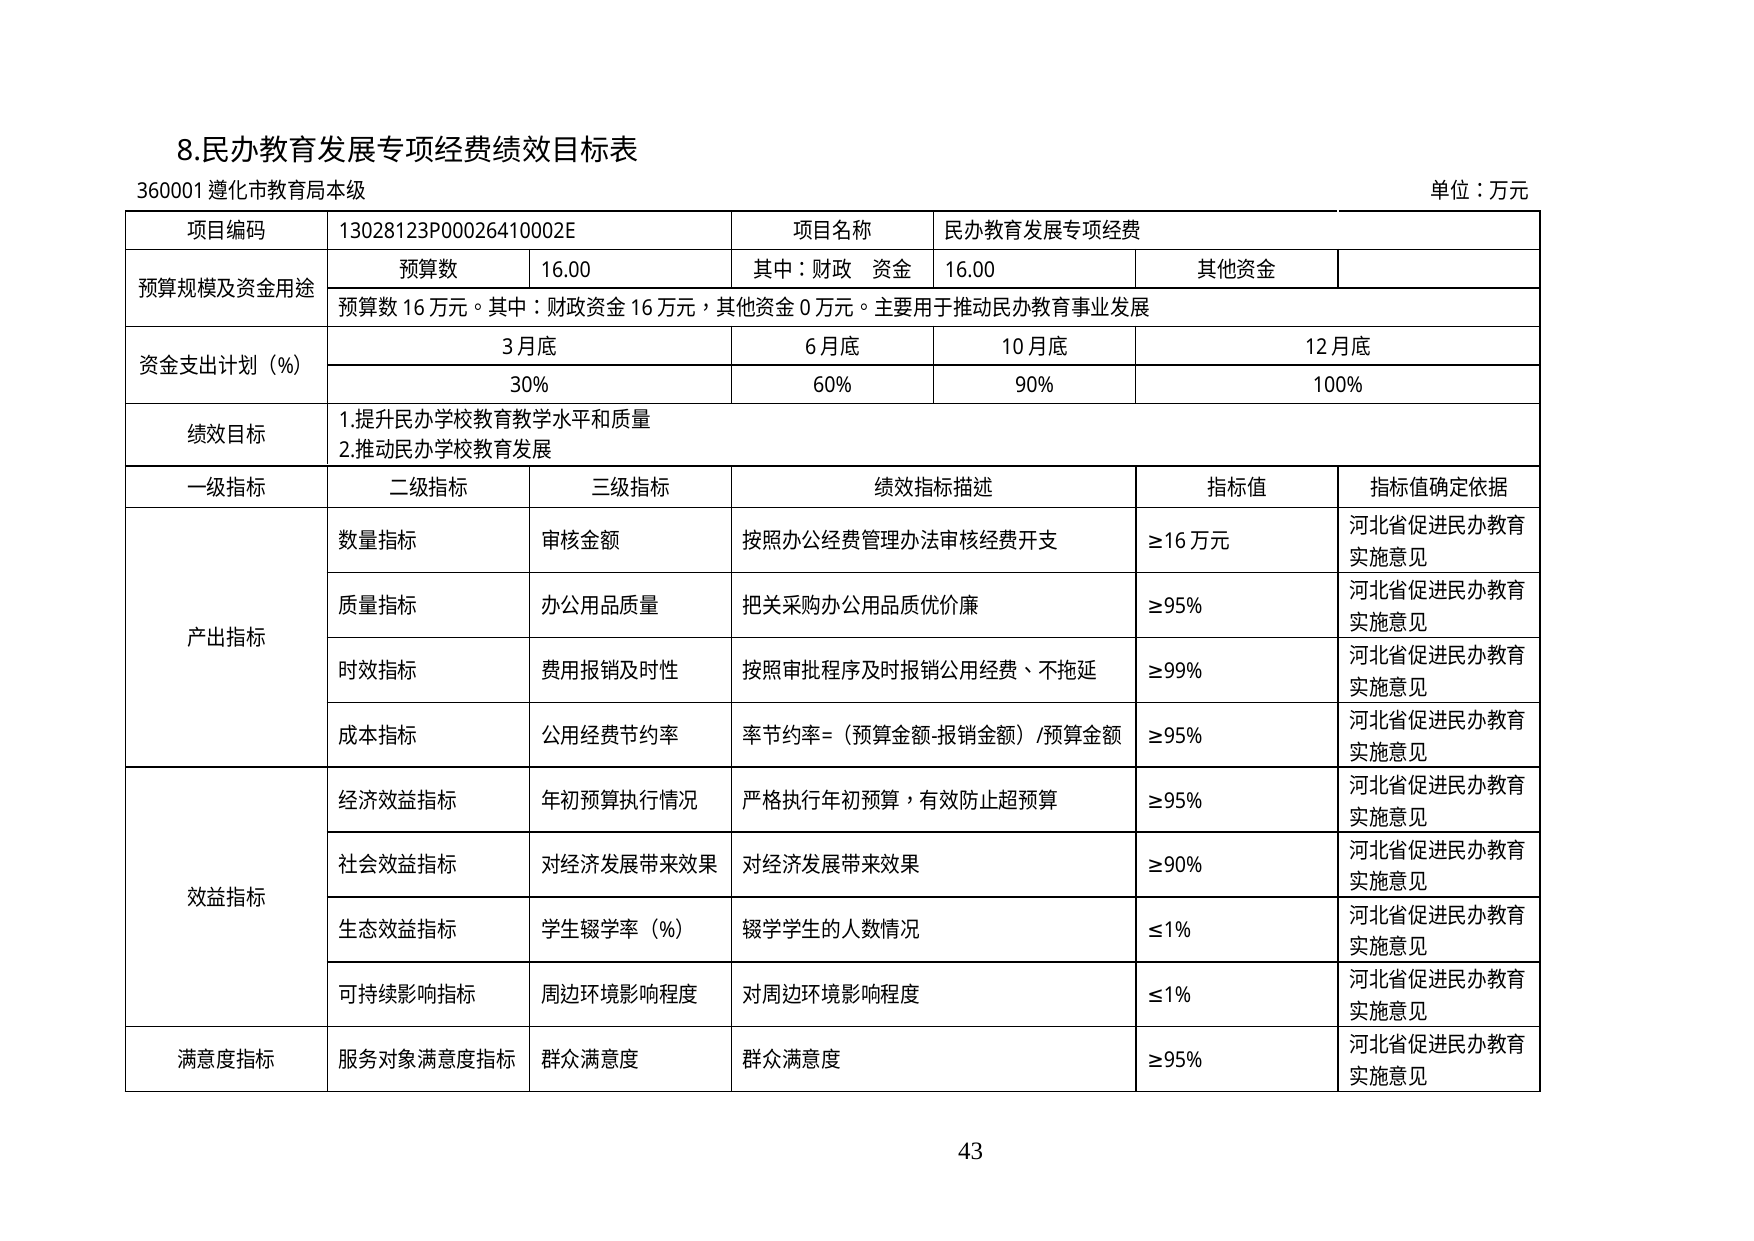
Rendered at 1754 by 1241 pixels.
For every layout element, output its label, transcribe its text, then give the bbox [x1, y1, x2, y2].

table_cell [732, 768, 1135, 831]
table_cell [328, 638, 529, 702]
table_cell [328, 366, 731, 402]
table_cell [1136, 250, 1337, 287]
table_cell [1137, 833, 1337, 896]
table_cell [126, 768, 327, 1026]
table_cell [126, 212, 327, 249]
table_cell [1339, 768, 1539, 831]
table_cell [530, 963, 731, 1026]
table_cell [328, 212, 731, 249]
text 8.民办教育发展专项经费绩效目标表 [118, 129, 1547, 169]
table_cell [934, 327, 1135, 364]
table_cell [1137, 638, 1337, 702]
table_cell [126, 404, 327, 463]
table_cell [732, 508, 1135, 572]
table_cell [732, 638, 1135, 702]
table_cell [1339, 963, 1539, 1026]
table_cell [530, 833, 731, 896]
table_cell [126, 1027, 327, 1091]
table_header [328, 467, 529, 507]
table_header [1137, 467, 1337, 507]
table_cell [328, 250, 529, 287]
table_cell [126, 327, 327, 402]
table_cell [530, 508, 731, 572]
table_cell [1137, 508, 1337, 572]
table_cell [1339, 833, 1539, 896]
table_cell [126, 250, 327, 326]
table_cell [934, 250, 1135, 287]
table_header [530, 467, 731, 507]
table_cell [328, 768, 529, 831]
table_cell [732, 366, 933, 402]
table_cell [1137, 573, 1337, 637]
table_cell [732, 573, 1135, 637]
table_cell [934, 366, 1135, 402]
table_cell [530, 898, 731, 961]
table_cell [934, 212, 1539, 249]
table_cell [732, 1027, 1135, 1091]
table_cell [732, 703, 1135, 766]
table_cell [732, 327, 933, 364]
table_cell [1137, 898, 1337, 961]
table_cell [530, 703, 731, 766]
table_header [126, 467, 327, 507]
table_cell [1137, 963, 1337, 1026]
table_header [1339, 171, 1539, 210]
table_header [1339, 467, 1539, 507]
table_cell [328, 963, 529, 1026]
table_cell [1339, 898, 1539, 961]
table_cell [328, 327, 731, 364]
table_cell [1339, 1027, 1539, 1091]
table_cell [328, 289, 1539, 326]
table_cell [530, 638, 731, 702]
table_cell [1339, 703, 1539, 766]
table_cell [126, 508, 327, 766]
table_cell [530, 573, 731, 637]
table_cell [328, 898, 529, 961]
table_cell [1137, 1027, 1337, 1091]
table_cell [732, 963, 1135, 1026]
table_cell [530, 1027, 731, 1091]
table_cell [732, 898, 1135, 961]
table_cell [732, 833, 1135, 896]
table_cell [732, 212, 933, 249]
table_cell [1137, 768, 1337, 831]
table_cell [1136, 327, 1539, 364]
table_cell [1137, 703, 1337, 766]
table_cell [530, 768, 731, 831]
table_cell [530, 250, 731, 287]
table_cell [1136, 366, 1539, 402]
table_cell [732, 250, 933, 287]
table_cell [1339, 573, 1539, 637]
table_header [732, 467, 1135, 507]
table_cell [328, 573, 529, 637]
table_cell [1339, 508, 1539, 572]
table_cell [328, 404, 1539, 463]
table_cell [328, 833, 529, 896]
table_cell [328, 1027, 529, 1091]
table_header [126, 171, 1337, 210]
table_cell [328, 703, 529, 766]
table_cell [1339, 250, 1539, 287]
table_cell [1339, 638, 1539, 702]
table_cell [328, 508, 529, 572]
